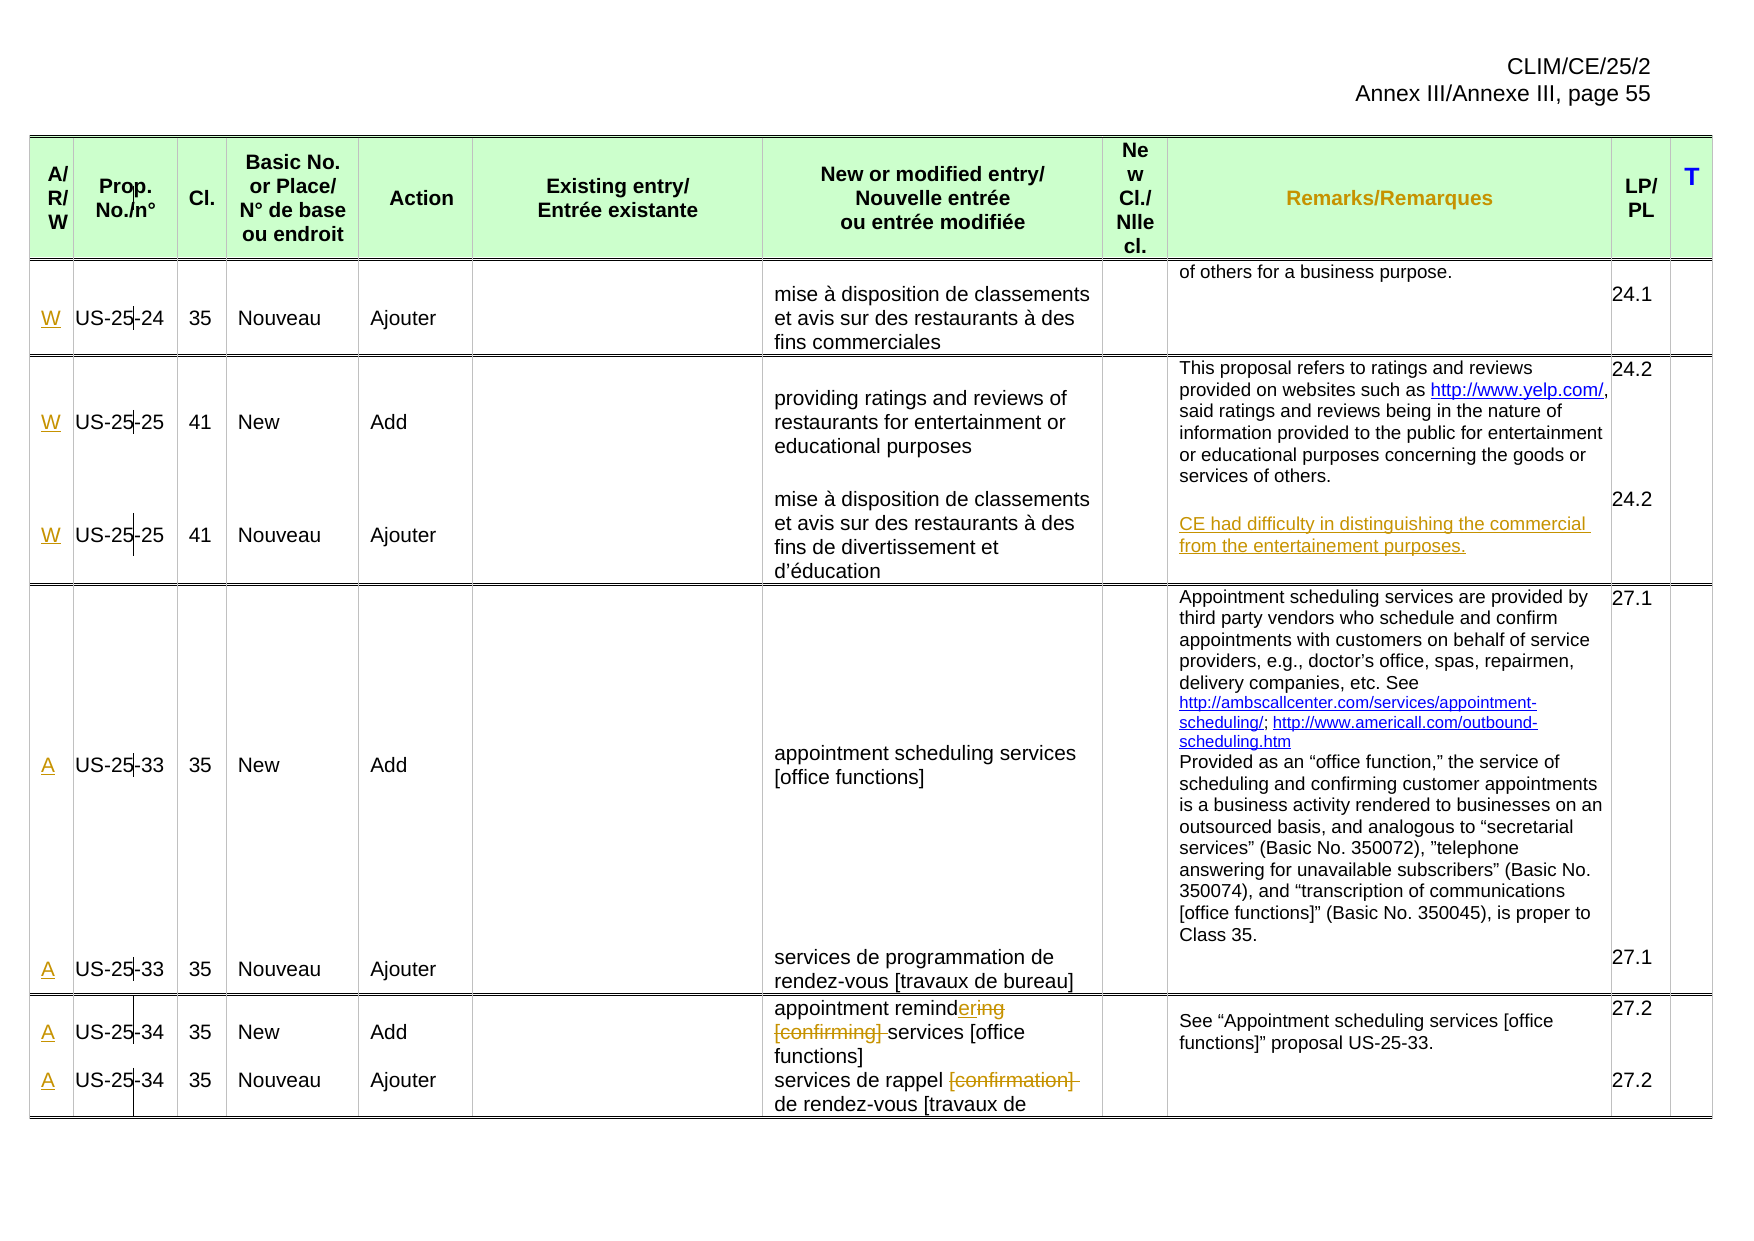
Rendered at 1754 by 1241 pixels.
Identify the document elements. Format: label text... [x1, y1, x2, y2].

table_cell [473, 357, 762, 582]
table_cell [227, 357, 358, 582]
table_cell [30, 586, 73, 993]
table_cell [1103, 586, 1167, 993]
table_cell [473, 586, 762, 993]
table_header New or modified entry/ Nouvelle entrée ou entrée modifiée [763, 138, 1102, 257]
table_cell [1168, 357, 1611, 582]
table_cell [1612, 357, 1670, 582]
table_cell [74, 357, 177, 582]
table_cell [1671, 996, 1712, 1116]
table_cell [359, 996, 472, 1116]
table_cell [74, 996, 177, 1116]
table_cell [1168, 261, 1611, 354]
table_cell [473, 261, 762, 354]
table_header T [1671, 138, 1712, 257]
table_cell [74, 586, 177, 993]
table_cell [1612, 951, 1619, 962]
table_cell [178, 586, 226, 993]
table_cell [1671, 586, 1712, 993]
table_header Cl. [178, 138, 226, 257]
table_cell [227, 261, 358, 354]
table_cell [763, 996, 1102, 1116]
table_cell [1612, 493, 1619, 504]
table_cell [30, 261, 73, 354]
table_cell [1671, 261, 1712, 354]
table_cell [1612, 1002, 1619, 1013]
table_header Basic No. or Place/ N° de base ou endroit [227, 138, 358, 257]
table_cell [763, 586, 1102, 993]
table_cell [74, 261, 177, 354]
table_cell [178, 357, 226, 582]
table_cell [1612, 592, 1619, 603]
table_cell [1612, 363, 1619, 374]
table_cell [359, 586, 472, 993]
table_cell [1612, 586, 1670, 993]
table_header A/ R/ W [30, 138, 73, 257]
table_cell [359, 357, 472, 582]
table_header Remarks/Remarques [1168, 138, 1611, 257]
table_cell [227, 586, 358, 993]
table_header New Cl./ Nlle cl. [1103, 138, 1167, 257]
table_header Existing entry/ Entrée existante [473, 138, 762, 257]
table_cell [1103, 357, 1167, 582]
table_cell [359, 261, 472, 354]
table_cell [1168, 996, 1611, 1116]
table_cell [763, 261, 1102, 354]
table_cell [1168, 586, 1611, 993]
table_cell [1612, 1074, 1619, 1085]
table_header LP/ PL [1612, 138, 1670, 257]
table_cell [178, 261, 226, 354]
table_header Prop. No./n° [74, 138, 177, 257]
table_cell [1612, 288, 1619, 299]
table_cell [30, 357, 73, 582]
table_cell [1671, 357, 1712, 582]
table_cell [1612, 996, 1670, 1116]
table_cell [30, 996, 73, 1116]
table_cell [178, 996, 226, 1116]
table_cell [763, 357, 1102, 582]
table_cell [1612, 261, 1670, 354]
table_header Action [359, 138, 472, 257]
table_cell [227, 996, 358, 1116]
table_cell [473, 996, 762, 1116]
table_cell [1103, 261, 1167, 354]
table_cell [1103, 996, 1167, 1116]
